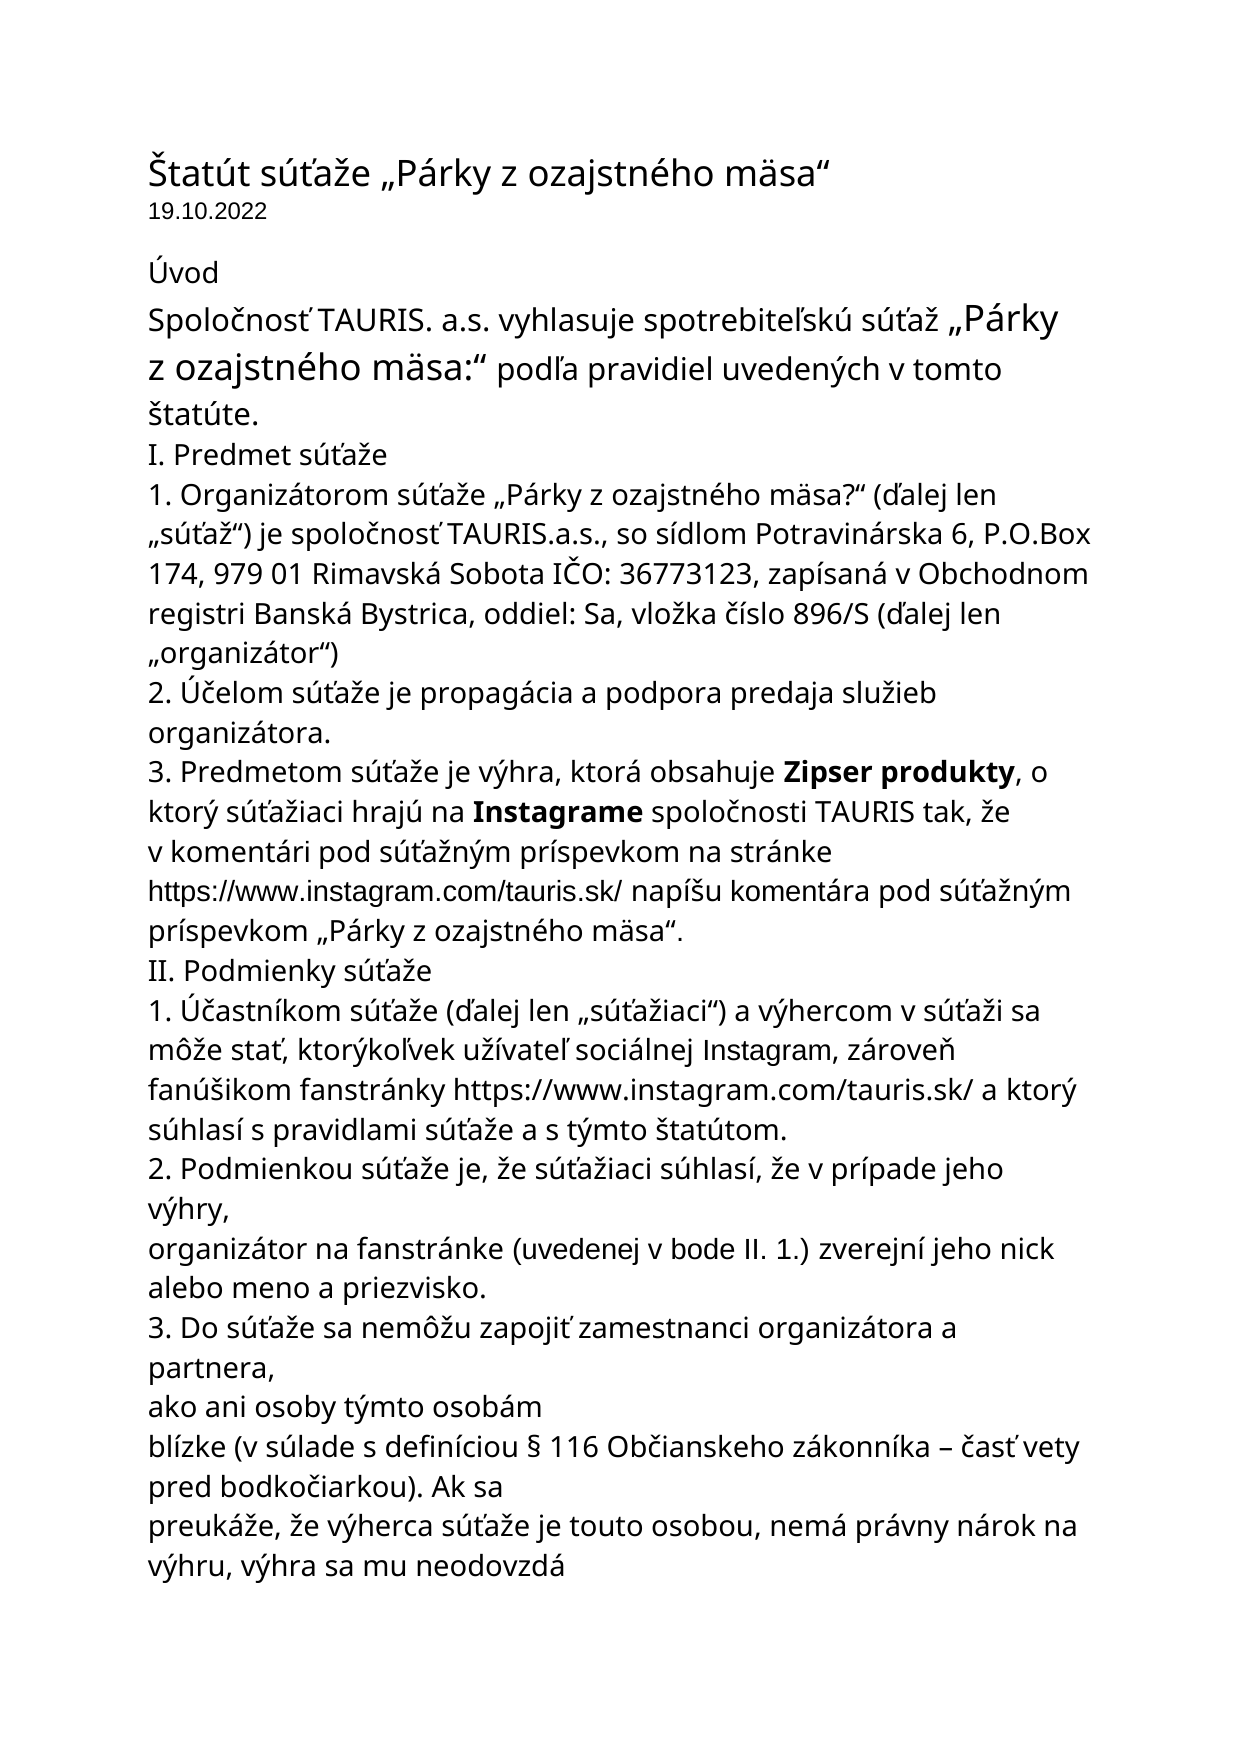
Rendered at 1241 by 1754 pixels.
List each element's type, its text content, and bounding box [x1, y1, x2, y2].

text pred bodkočiarkou). Ak sa [148, 1466, 1093, 1506]
text preukáže, že výherca súťaže je touto osobou, nemá právny nárok na [148, 1506, 1093, 1545]
text Štatút súťaže „Párky z ozajstného mäsa“ [148, 148, 1093, 197]
text 1. Účastníkom súťaže (ďalej len „súťažiaci“) a výhercom v súťaži sa [148, 990, 1093, 1029]
text organizátor na fanstránke (uvedenej v bode II. 1.) zverejní jeho nick alebo meno a priezvisko. [148, 1228, 1093, 1307]
text 3. Predmetom súťaže je výhra, ktorá obsahuje Zipser produkty, o ktorý súťažiaci hrajú na Instagrame spoločnosti TAURIS tak, že v komentári pod súťažným príspevkom na stránke https://www.instagram.com/tauris.sk/ napíšu komentára pod súťažným [148, 752, 1093, 910]
text 2. Účelom súťaže je propagácia a podpora predaja služieb organizátora. [148, 672, 1093, 752]
text 3. Do súťaže sa nemôžu zapojiť zamestnanci organizátora a partnera, [148, 1307, 1093, 1387]
text výhru, výhra sa mu neodovzdá [148, 1545, 1093, 1585]
text môže stať, ktorýkoľvek užívateľ sociálnej Instagram, zároveň fanúšikom fanstránky https://www.instagram.com/tauris.sk/ a ktorý súhlasí s pravidlami súťaže a s týmto štatútom. [148, 1029, 1093, 1148]
text 19.10.2022 [148, 197, 1093, 225]
text ako ani osoby týmto osobám [148, 1387, 1093, 1426]
text blízke (v súlade s definíciou § 116 Občianskeho zákonníka – časť vety [148, 1426, 1093, 1466]
text 2. Podmienkou súťaže je, že súťažiaci súhlasí, že v prípade jeho výhry, [148, 1148, 1093, 1228]
text I. Predmet súťaže [148, 434, 1093, 474]
text Úvod [148, 252, 1093, 292]
text 1. Organizátorom súťaže „Párky z ozajstného mäsa?“ (ďalej len „súťaž“) je spoločnosť TAURIS.a.s., so sídlom Potravinárska 6, P.O.Box 174, 979 01 Rimavská Sobota IČO: 36773123, zapísaná v Obchodnom registri Banská Bystrica, oddiel: Sa, vložka číslo 896/S (ďalej len „organizátor“) [148, 474, 1093, 672]
text II. Podmienky súťaže [148, 950, 1093, 990]
text príspevkom „Párky z ozajstného mäsa“. [148, 910, 1093, 950]
text Spoločnosť TAURIS. a.s. vyhlasuje spotrebiteľskú súťaž „Párky z ozajstného mäsa:“ podľa pravidiel uvedených v tomto štatúte. [148, 292, 1093, 434]
